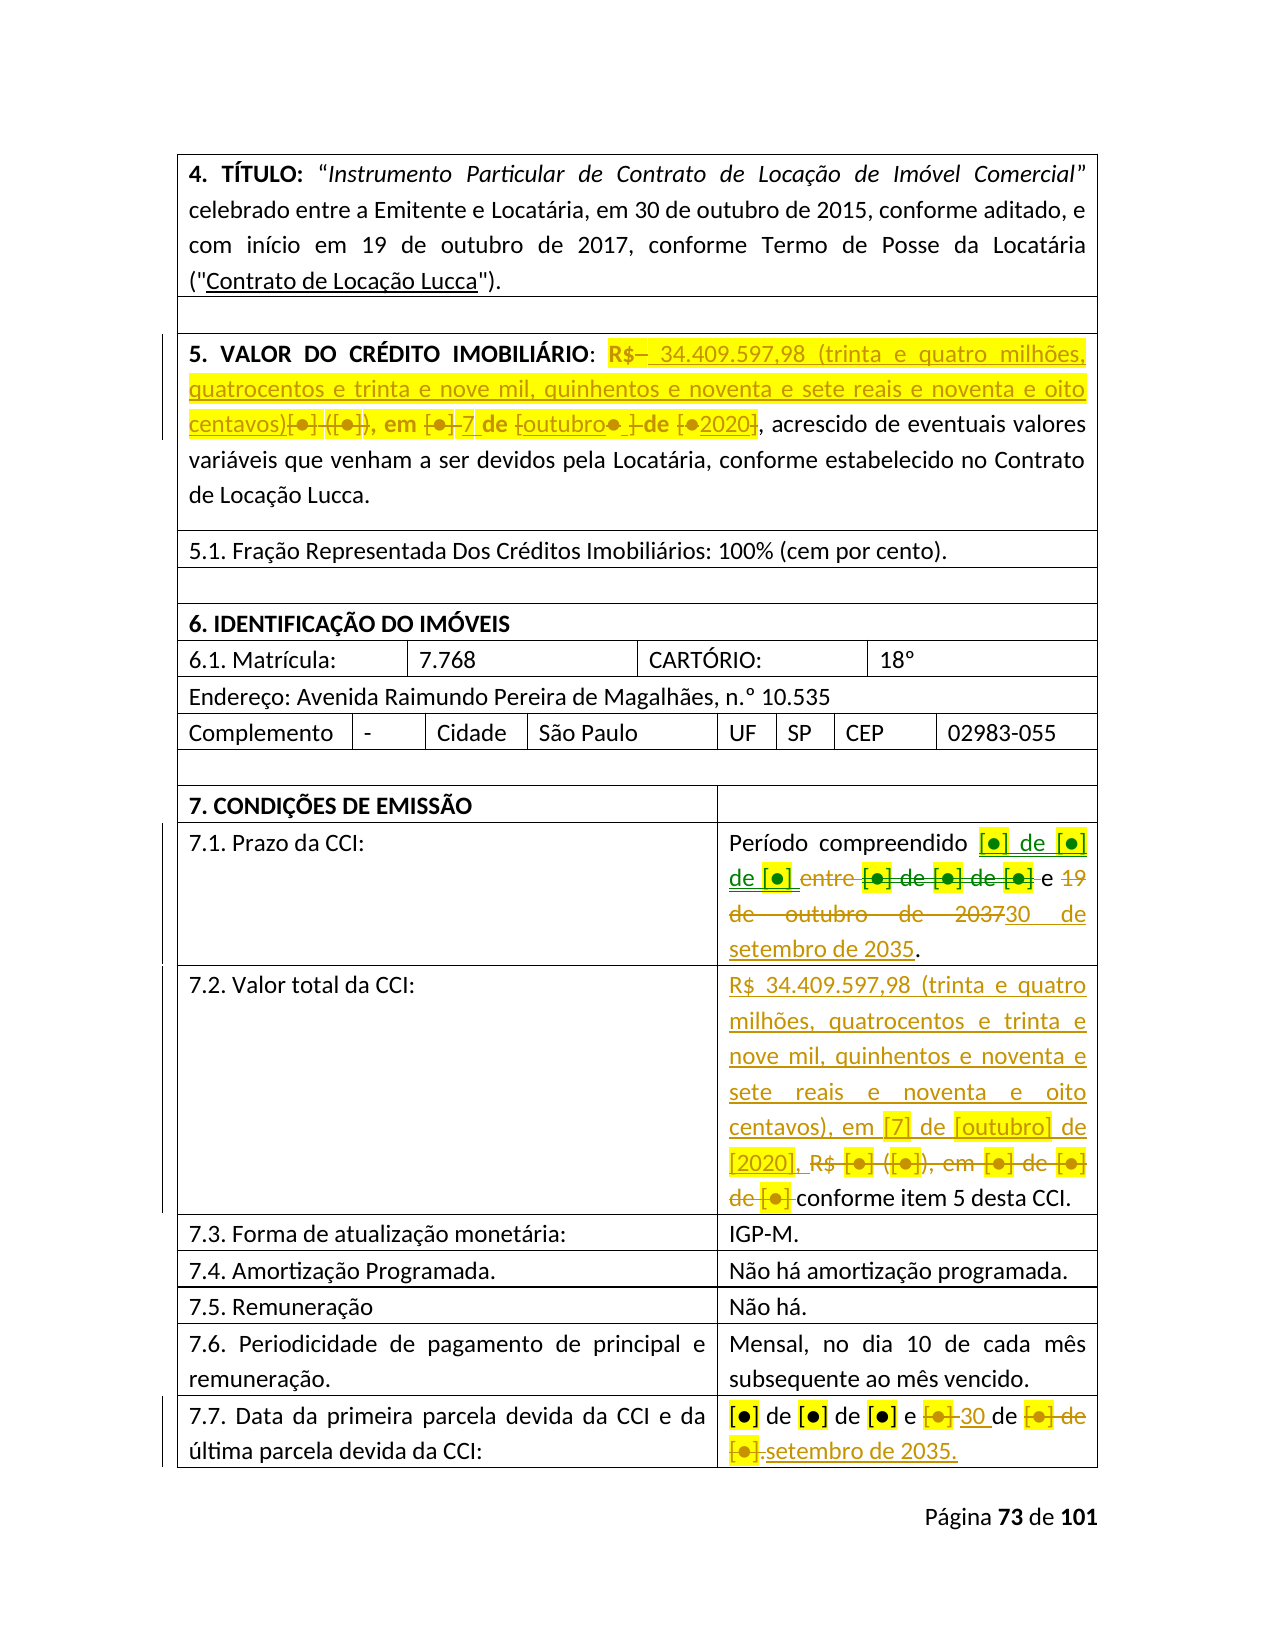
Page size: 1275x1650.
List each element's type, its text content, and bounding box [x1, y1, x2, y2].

table_cell 5. VALOR DO CRÉDITO IMOBILIÁRIO: R$, em de de , acrescido de eventuais valores variáveis que venham a ser devidos pela Locatária, conforme estabelecido no Contrato de Locação Lucca. [178, 334, 1097, 530]
table_cell 7.1. Prazo da CCI: [178, 823, 717, 964]
table_cell 7.7. Data da primeira parcela devida da CCI e da última parcela devida da CCI: [178, 1396, 717, 1467]
table_cell 7. CONDIÇÕES DE EMISSÃO [178, 786, 717, 822]
table_cell 02983-055 [937, 714, 1097, 749]
table_cell [178, 568, 1097, 603]
table_cell 7.3. Forma de atualização monetária: [178, 1215, 717, 1250]
table_cell CEP [835, 714, 936, 749]
table_cell - [353, 714, 425, 749]
table_cell 18º [868, 641, 1097, 676]
table_cell SP [777, 714, 834, 749]
table_cell Não há. [718, 1288, 1097, 1323]
table_cell [●] de [●] de [●] e de [718, 1396, 1097, 1467]
table_cell 4. TÍTULO: “Instrumento Particular de Contrato de Locação de Imóvel Comercial” celebrado entre a Emitente e Locatária, em 30 de outubro de 2015, conforme aditado, e com início em 19 de outubro de 2017, conforme Termo de Posse da Locatária ("Contrato de Locação Lucca"). [178, 155, 1097, 296]
table_cell 6. IDENTIFICAÇÃO DO IMÓVEIS [178, 604, 1097, 639]
table_cell 7.6. Periodicidade de pagamento de principal e remuneração. [178, 1324, 717, 1395]
table_cell 6.1. Matrícula: [178, 641, 407, 676]
table_cell [178, 750, 1097, 785]
table_cell 7.5. Remuneração [178, 1288, 717, 1323]
table_cell Endereço: Avenida Raimundo Pereira de Magalhães, n.º 10.535 [178, 677, 1097, 712]
table_cell 7.4. Amortização Programada. [178, 1251, 717, 1286]
table_cell [718, 786, 1097, 822]
table_cell [178, 297, 1097, 333]
table_cell São Paulo [528, 714, 717, 749]
table_cell 7.768 [408, 641, 637, 676]
table_cell IGP-M. [718, 1215, 1097, 1250]
table_cell Período compreendido e . [718, 823, 1097, 964]
table_cell 7.2. Valor total da CCI: [178, 966, 717, 1213]
table_cell UF [718, 714, 776, 749]
table_cell 5.1. Fração Representada Dos Créditos Imobiliários: 100% (cem por cento). [178, 531, 1097, 567]
table_cell Não há amortização programada. [718, 1251, 1097, 1286]
table_cell conforme item 5 desta CCI. [718, 966, 1097, 1213]
table_cell CARTÓRIO: [638, 641, 867, 676]
table_cell Mensal, no dia 10 de cada mês subsequente ao mês vencido. [718, 1324, 1097, 1395]
table_cell Complemento [178, 714, 352, 749]
table_cell Cidade [426, 714, 527, 749]
